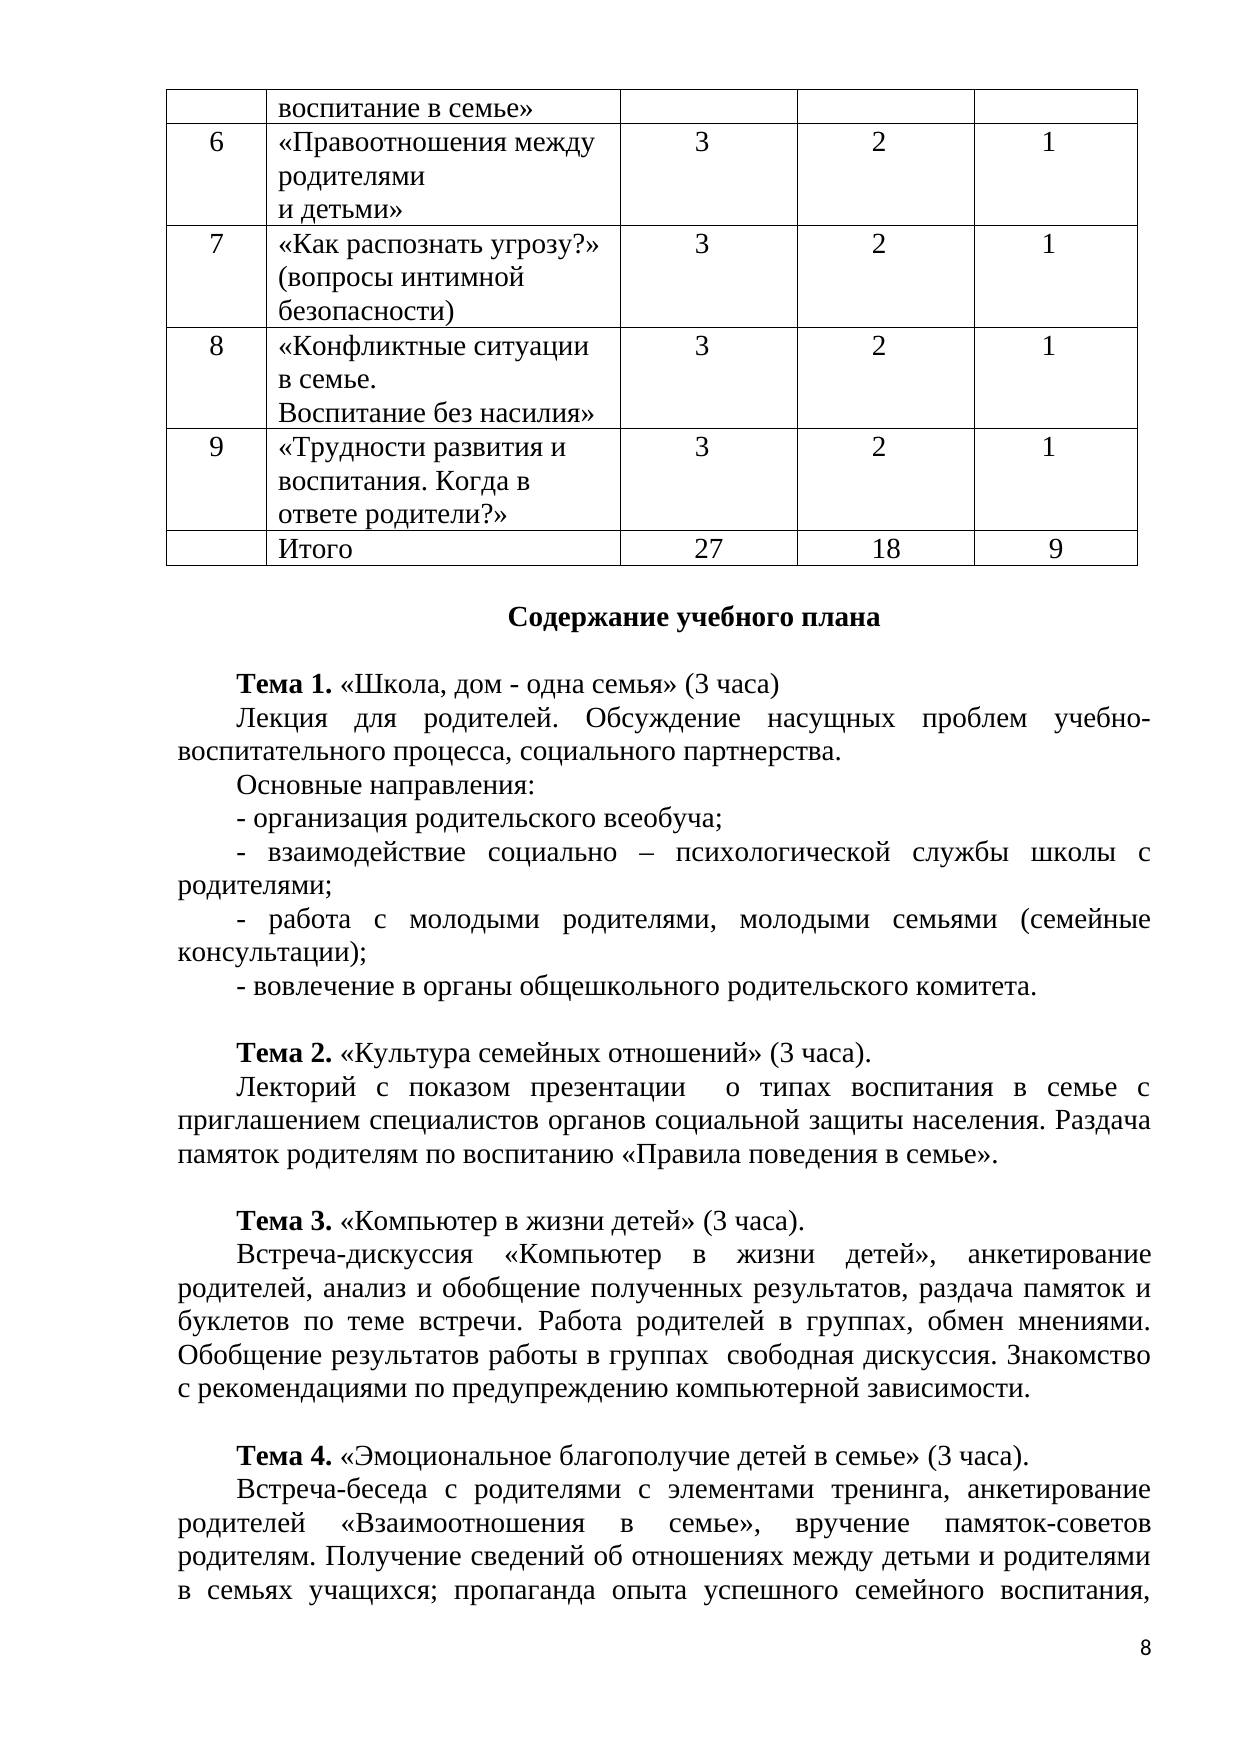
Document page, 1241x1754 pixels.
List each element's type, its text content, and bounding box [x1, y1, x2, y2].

table_cell 2 [798, 124, 974, 225]
table_cell 7 [167, 226, 266, 327]
table_cell 3 [621, 226, 797, 327]
text Лекция для родителей. Обсуждение насущных проблем учебно-воспитательного процесса, социального партнерства. [177, 700, 1152, 767]
table_cell 9 [975, 531, 1137, 564]
table_cell 2 [798, 429, 974, 530]
text - взаимодействие социально – психологической службы школы с родителями; [177, 834, 1152, 901]
text Тема 2. «Культура семейных отношений» (3 часа). [177, 1035, 1152, 1069]
text - организация родительского всеобуча; [177, 800, 1152, 834]
table_cell 2 [798, 226, 974, 327]
table_cell 3 [621, 429, 797, 530]
table_cell 1 [975, 328, 1137, 428]
table_cell 3 [621, 124, 797, 225]
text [177, 1471, 1152, 1605]
table_cell «Трудности развития и воспитания. Когда в ответе родители?» [267, 429, 620, 530]
text Встреча-дискуссия «Компьютер в жизни детей», анкетирование родителей, анализ и обобщение полученных результатов, раздача памяток и буклетов по теме встречи. Работа родителей в группах, обмен мнениями. Обобщение результатов работы в группах свободная дискуссия. Знакомство с рекомендациями по предупреждению компьютерной зависимости. [177, 1236, 1152, 1404]
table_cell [267, 90, 620, 123]
table_cell «Правоотношения между родителями и детьми» [267, 124, 620, 225]
text - работа с молодыми родителями, молодыми семьями (семейные консультации); [177, 901, 1152, 968]
table_cell «Конфликтные ситуации в семье. Воспитание без насилия» [267, 328, 620, 428]
table_cell 9 [167, 429, 266, 530]
table_cell 1 [975, 124, 1137, 225]
table_cell «Как распознать угрозу?» (вопросы интимной безопасности) [267, 226, 620, 327]
table_cell 8 [167, 328, 266, 428]
table_cell 5 [167, 90, 266, 123]
text Тема 1. «Школа, дом - одна семья» (3 часа) [177, 666, 1152, 700]
text Тема 3. «Компьютер в жизни детей» (3 часа). [177, 1203, 1152, 1236]
table_cell 2 [798, 90, 974, 123]
text Тема 4. «Эмоциональное благополучие детей в семье» (3 часа). [177, 1438, 1152, 1471]
table_cell 1 [975, 90, 1137, 123]
text Содержание учебного плана [177, 599, 1152, 633]
text Основные направления: [177, 767, 1152, 800]
text - вовлечение в органы общешкольного родительского комитета. [177, 968, 1152, 1002]
table_cell 1 [975, 226, 1137, 327]
table_cell 1 [975, 429, 1137, 530]
table_cell 6 [167, 124, 266, 225]
text Лекторий с показом презентации о типах воспитания в семье с приглашением специалистов органов социальной защиты населения. Раздача памяток родителям по воспитанию «Правила поведения в семье». [177, 1069, 1152, 1169]
table_cell Итого [267, 531, 620, 564]
table_cell 3 [621, 90, 797, 123]
table_cell 18 [798, 531, 974, 564]
table_cell 27 [621, 531, 797, 564]
table_cell 3 [621, 328, 797, 428]
table_cell [167, 531, 266, 564]
table_cell 2 [798, 328, 974, 428]
